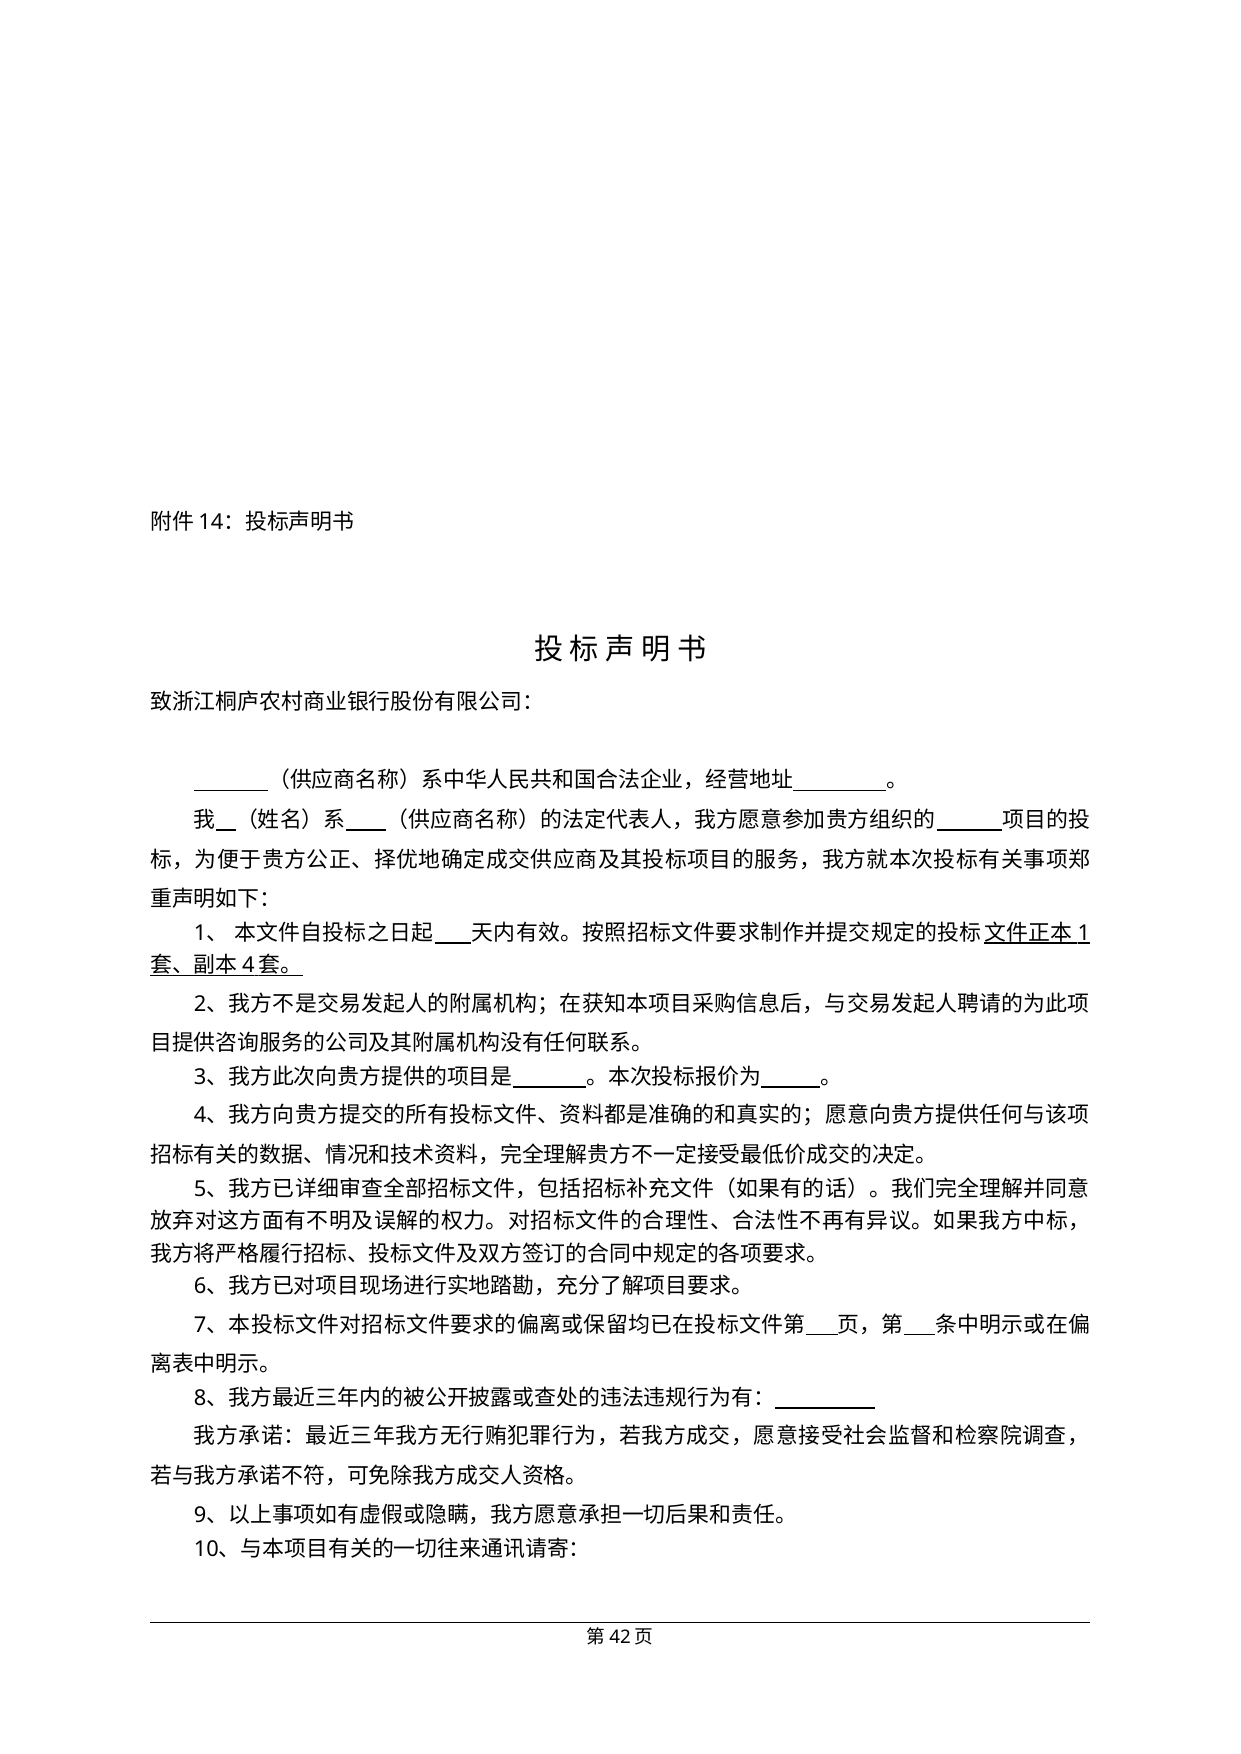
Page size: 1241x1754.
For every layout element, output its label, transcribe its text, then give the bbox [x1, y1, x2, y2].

text （供应商名称）系中华人民共和国合法企业，经营地址 。 [150, 756, 1090, 796]
text 致浙江桐庐农村商业银行股份有限公司： [150, 679, 1090, 717]
text 4、我方向贵方提交的所有投标文件、资料都是准确的和真实的；愿意向贵方提供任何与该项招标有关的数据、情况和技术资料，完全理解贵方不一定接受最低价成交的决定。 [150, 1091, 1090, 1170]
text 6、我方已对项目现场进行实地踏勘，充分了解项目要求。 [150, 1268, 1090, 1300]
text 1、 本文件自投标之日起 天内有效。按照招标文件要求制作并提交规定的投标文件正本1套、副本4套。 [150, 914, 1090, 979]
text 附件14：投标声明书 [150, 504, 1090, 536]
text 3、我方此次向贵方提供的项目是 。本次投标报价为 。 [150, 1059, 1090, 1091]
text 5、我方已详细审查全部招标文件，包括招标补充文件（如果有的话）。我们完全理解并同意放弃对这方面有不明及误解的权力。对招标文件的合理性、合法性不再有异议。如果我方中标，我方将严格履行招标、投标文件及双方签订的合同中规定的各项要求。 [150, 1170, 1090, 1268]
text 10、与本项目有关的一切往来通讯请寄： [150, 1531, 1090, 1563]
text 投 标 声 明 书 [150, 614, 1090, 679]
text 9、以上事项如有虚假或隐瞒，我方愿意承担一切后果和责任。 [150, 1491, 1090, 1531]
text 我 （姓名）系 （供应商名称）的法定代表人，我方愿意参加贵方组织的 项目的投标，为便于贵方公正、择优地确定成交供应商及其投标项目的服务，我方就本次投标有关事项郑重声明如下： [150, 796, 1090, 914]
text 我方承诺：最近三年我方无行贿犯罪行为，若我方成交，愿意接受社会监督和检察院调查，若与我方承诺不符，可免除我方成交人资格。 [150, 1412, 1090, 1491]
text 2、我方不是交易发起人的附属机构；在获知本项目采购信息后，与交易发起人聘请的为此项目提供咨询服务的公司及其附属机构没有任何联系。 [150, 979, 1090, 1059]
text 8、我方最近三年内的被公开披露或查处的违法违规行为有： [150, 1379, 1090, 1412]
text 7、本投标文件对招标文件要求的偏离或保留均已在投标文件第 页，第 条中明示或在偏离表中明示。 [150, 1300, 1090, 1379]
